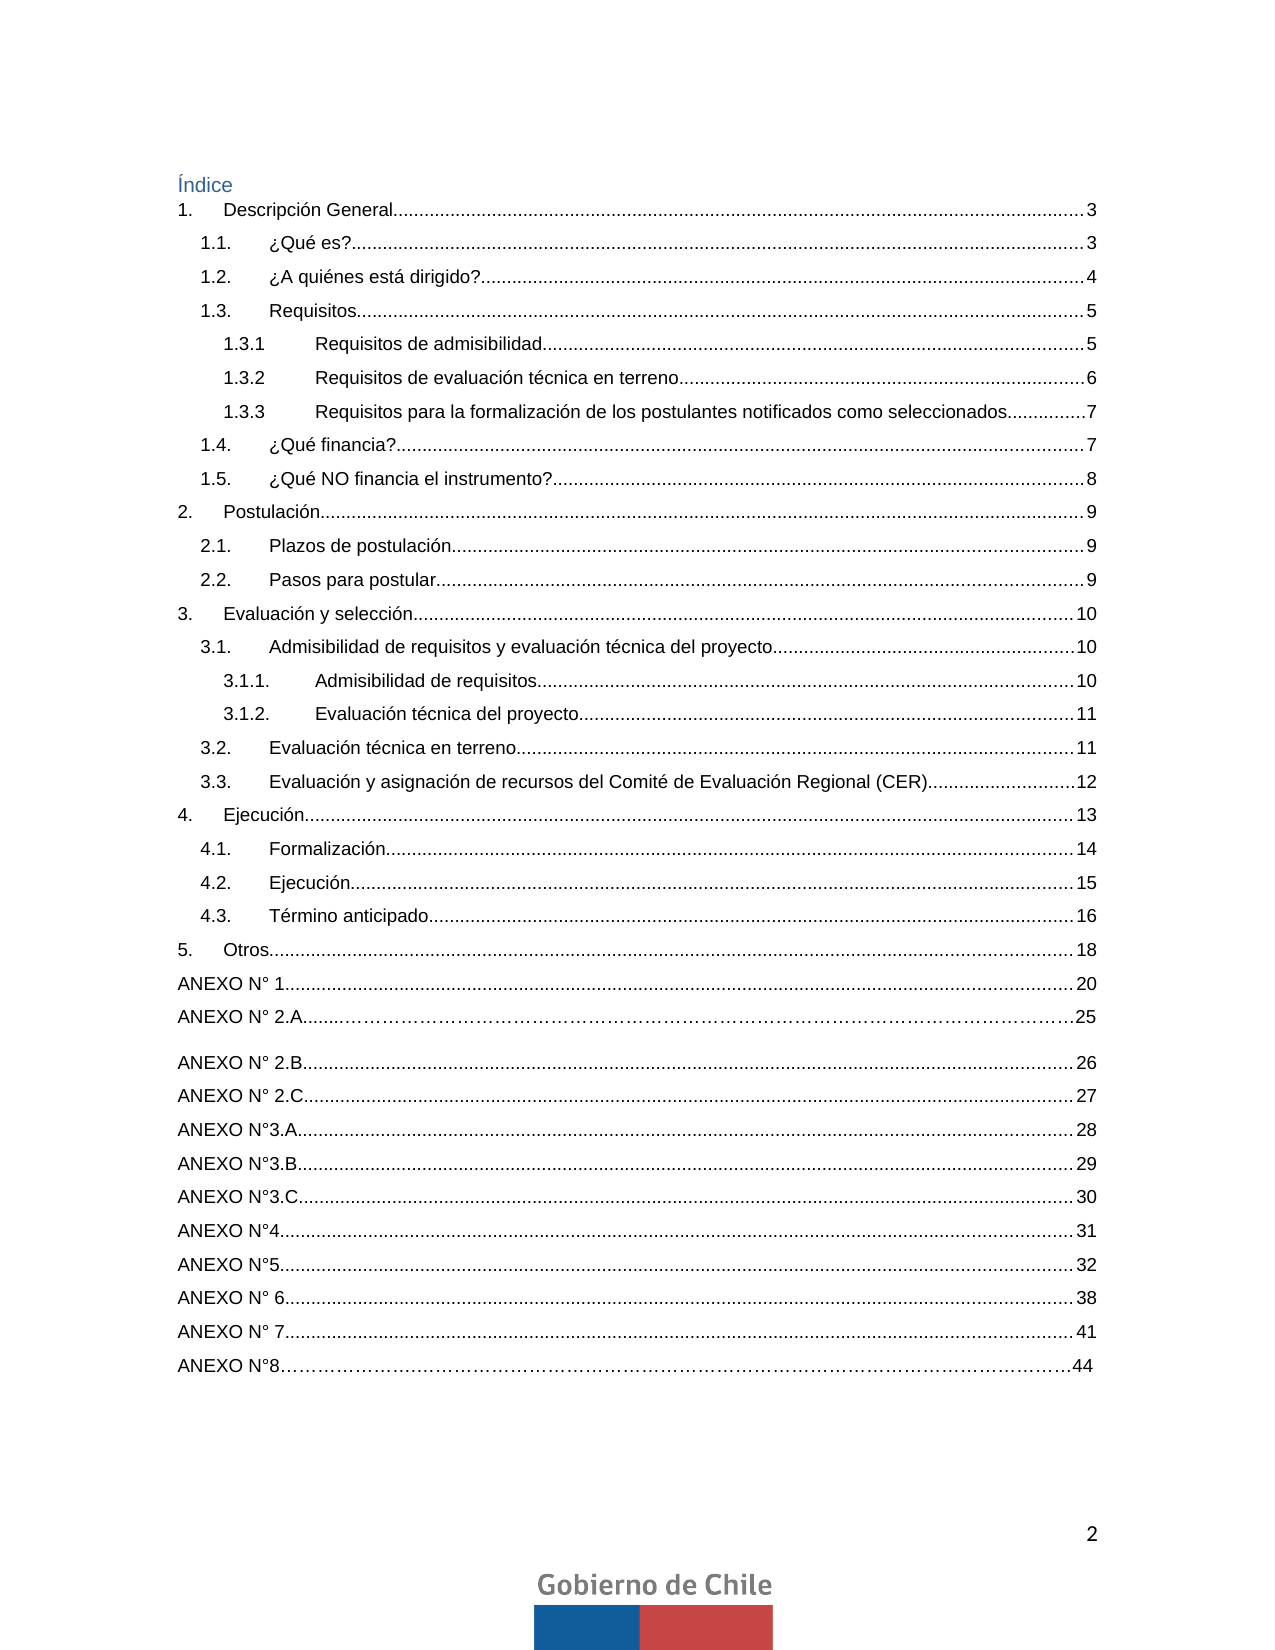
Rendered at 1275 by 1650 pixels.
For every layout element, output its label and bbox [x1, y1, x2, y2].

picture [532, 1560, 774, 1650]
